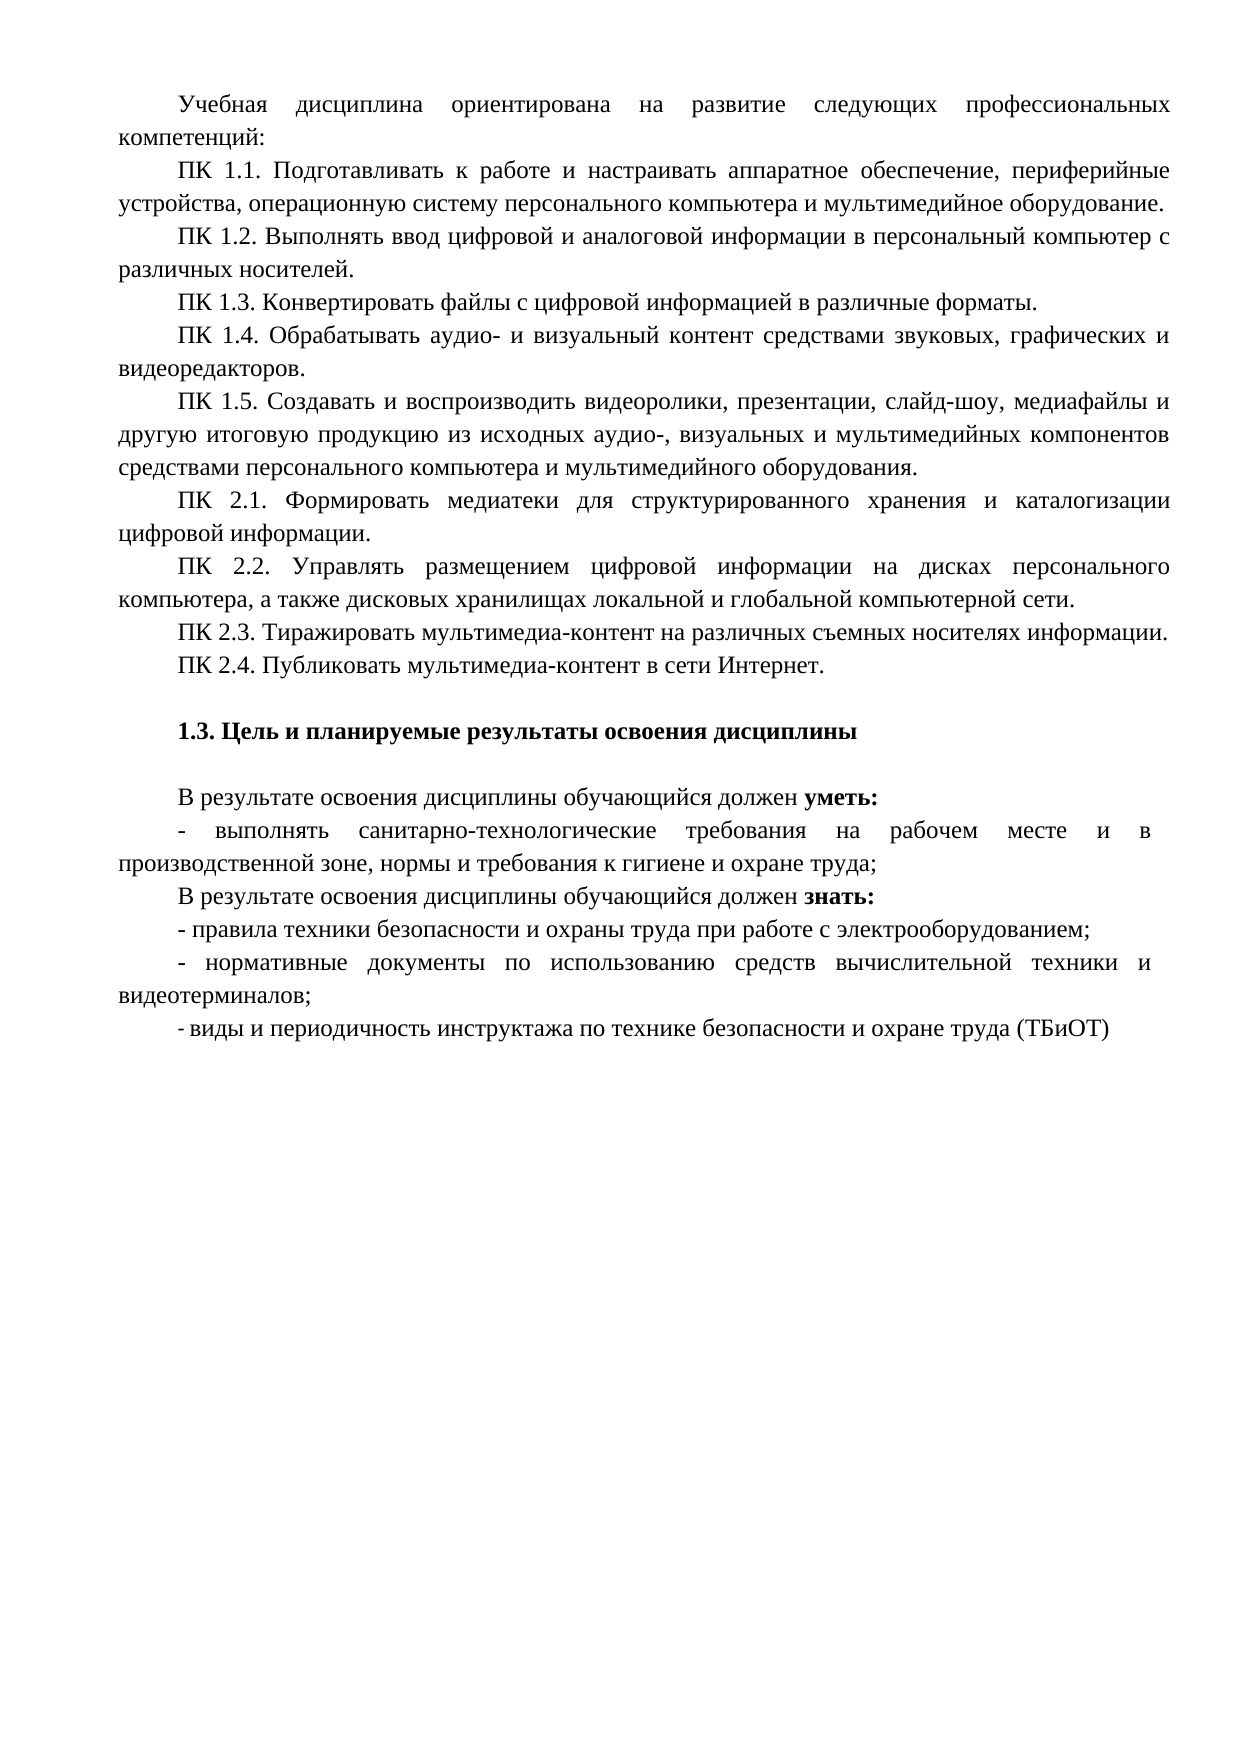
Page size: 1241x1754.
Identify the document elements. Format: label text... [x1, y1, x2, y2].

text ПК 2.3. Тиражировать мультимедиа-контент на различных съемных носителях информации. [118, 617, 1171, 646]
text ПК 2.4. Публиковать мультимедиа-контент в сети Интернет. [118, 650, 1171, 679]
text Учебная дисциплина ориентирована на развитие следующих профессиональных компетенций: [118, 89, 1171, 150]
text - виды и периодичность инструктажа по технике безопасности и охране труда (ТБиОТ) [118, 1013, 1152, 1043]
text ПК 2.2. Управлять размещением цифровой информации на дисках персонального компьютера, а также дисковых хранилищах локальной и глобальной компьютерной сети. [118, 551, 1171, 613]
text В результате освоения дисциплины обучающийся должен уметь: [118, 782, 1152, 811]
text В результате освоения дисциплины обучающийся должен знать: [118, 881, 1152, 910]
text ПК 1.3. Конвертировать файлы с цифровой информацией в различные форматы. [118, 287, 1171, 316]
text ПК 2.1. Формировать медиатеки для структурированного хранения и каталогизации цифровой информации. [118, 485, 1171, 547]
text - правила техники безопасности и охраны труда при работе с электрооборудованием; [118, 914, 1152, 943]
text 1.3. Цель и планируемые результаты освоения дисциплины [118, 716, 1171, 745]
text - выполнять санитарно-технологические требования на рабочем месте и в производственной зоне, нормы и требования к гигиене и охране труда; [118, 815, 1152, 877]
text ПК 1.2. Выполнять ввод цифровой и аналоговой информации в персональный компьютер с различных носителей. [118, 221, 1171, 282]
text - нормативные документы по использованию средств вычислительной техники и видеотерминалов; [118, 947, 1152, 1009]
text ПК 1.4. Обрабатывать аудио- и визуальный контент средствами звуковых, графических и видеоредакторов. [118, 320, 1171, 382]
text ПК 1.5. Создавать и воспроизводить видеоролики, презентации, слайд-шоу, медиафайлы и другую итоговую продукцию из исходных аудио-, визуальных и мультимедийных компонентов средствами персонального компьютера и мультимедийного оборудования. [118, 386, 1171, 481]
text ПК 1.1. Подготавливать к работе и настраивать аппаратное обеспечение, периферийные устройства, операционную систему персонального компьютера и мультимедийное оборудование. [118, 155, 1171, 216]
